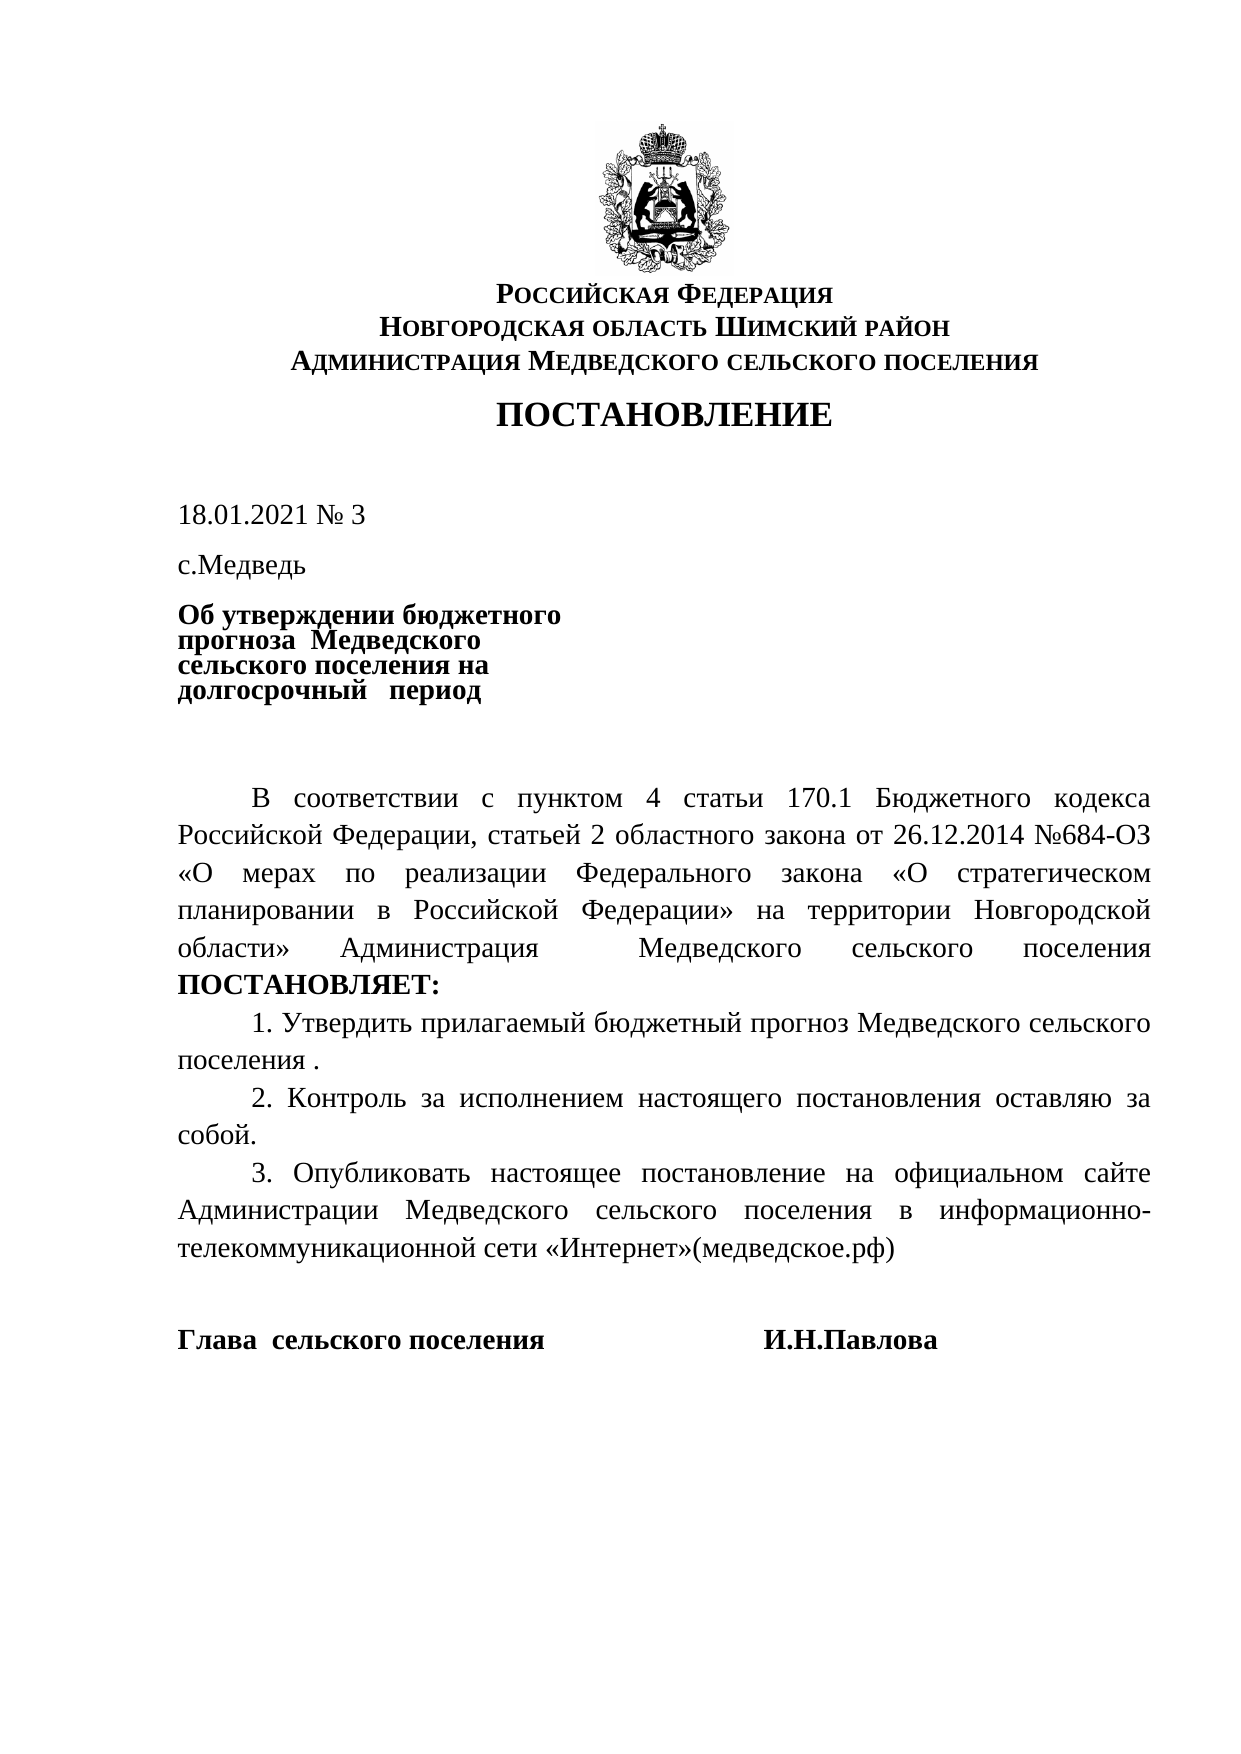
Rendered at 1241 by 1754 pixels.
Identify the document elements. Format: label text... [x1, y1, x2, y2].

text 18.01.2021 № 3 [177, 504, 1152, 529]
text 1. Утвердить прилагаемый бюджетный прогноз Медведского сельского поселения . [177, 1001, 1152, 1076]
text с.Медведь [177, 554, 1152, 579]
text 3. Опубликовать настоящее постановление на официальном сайте Администрации Медведского сельского поселения в информационно-телекоммуникационной сети «Интернет»(медведское.рф) [177, 1151, 1152, 1263]
text ПОСТАНОВЛЕНИЕ [177, 393, 1152, 434]
text Глава сельского поселения И.Н.Павлова [177, 1322, 1152, 1356]
text Новгородская область Шимский район [177, 309, 1152, 343]
text В соответствии с пунктом 4 статьи 170.1 Бюджетного кодекса Российской Федерации, статьей 2 областного закона от 26.12.2014 №684-ОЗ «О мерах по реализации Федерального закона «О стратегическом планировании в Российской Федерации» на территории Новгородской области» Администрация Медведского сельского поселения ПОСТАНОВЛЯЕТ: [177, 776, 1152, 1001]
text Российская Федерация [177, 276, 1152, 309]
table_header Об утверждении бюджетного прогноза Медведского сельского поселения на долгосрочный период [166, 604, 605, 738]
text 2. Контроль за исполнением настоящего постановления оставляю за собой. [177, 1076, 1152, 1151]
text Администрация Медведского сельского поселения [177, 343, 1152, 376]
picture [595, 121, 734, 276]
